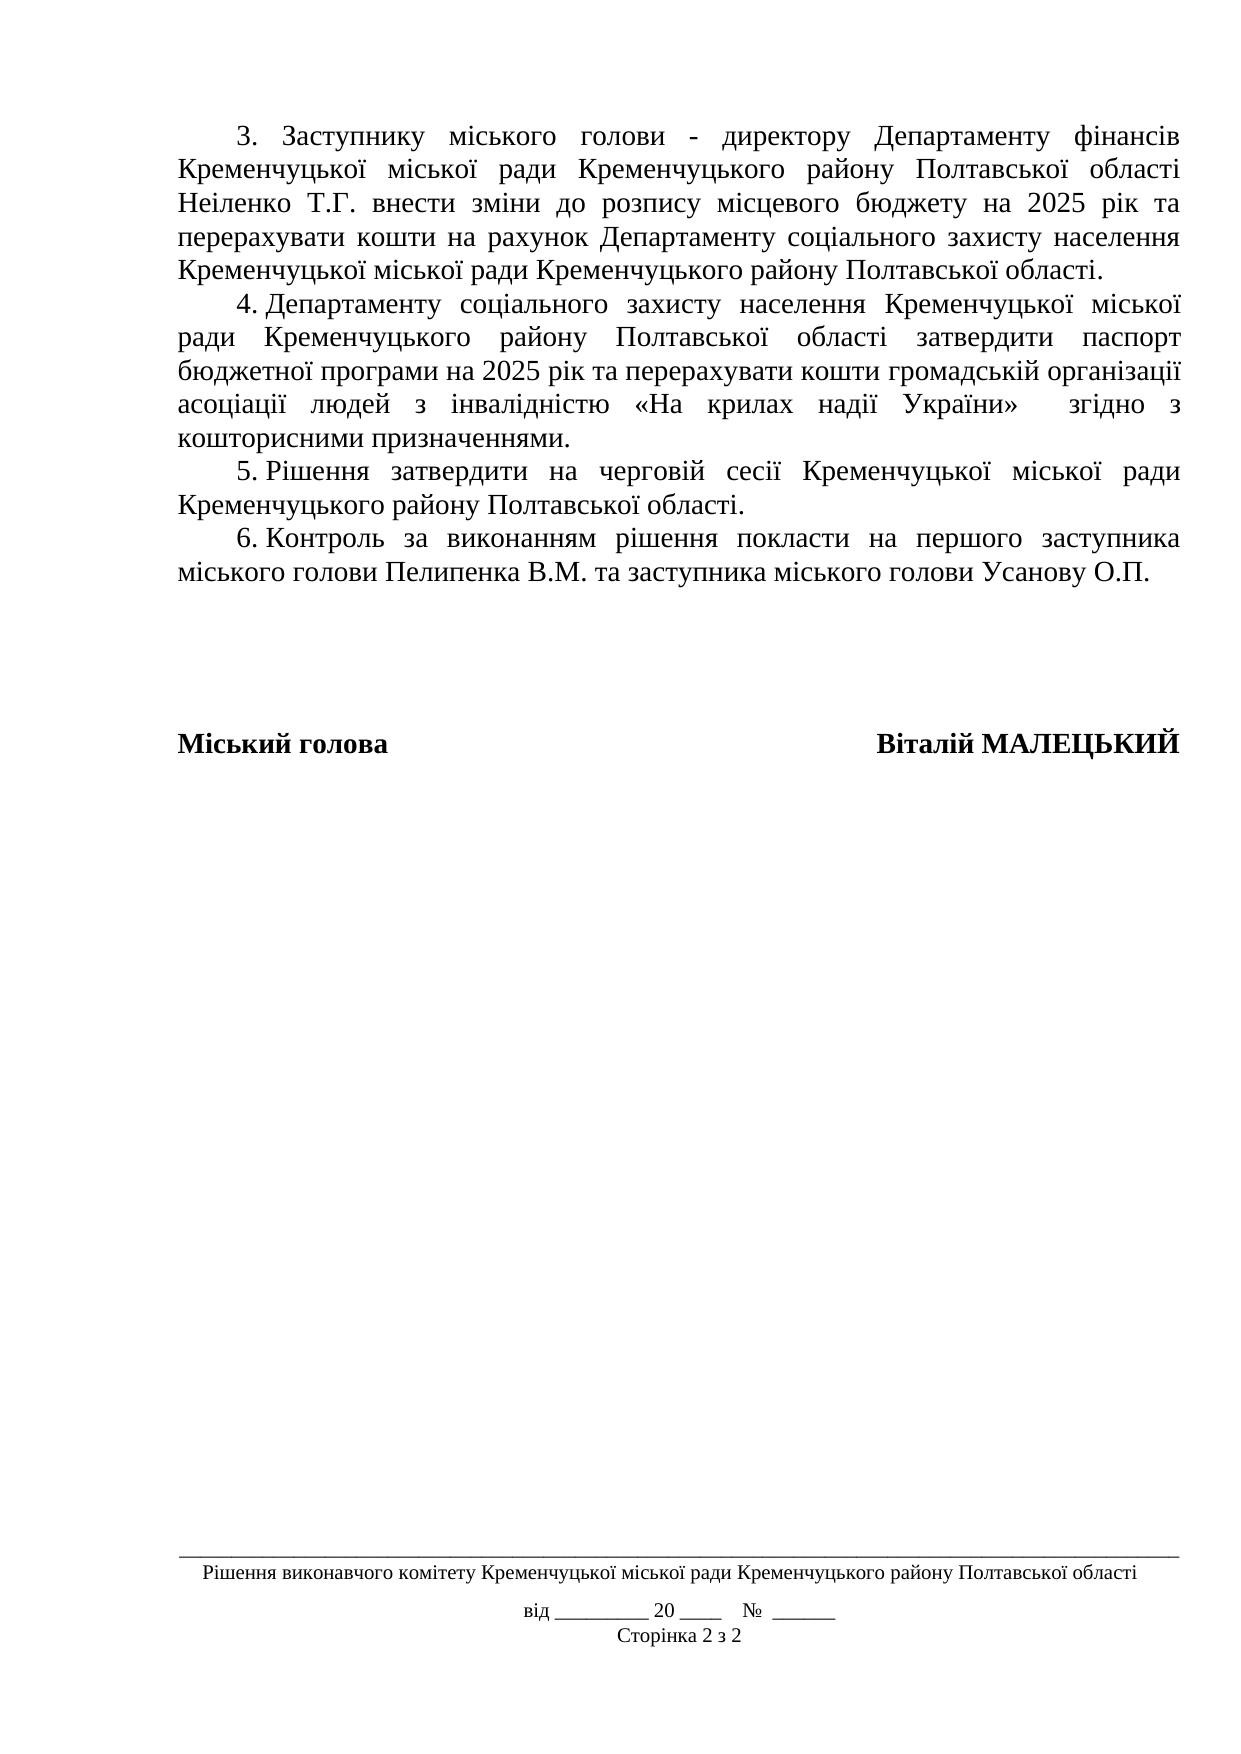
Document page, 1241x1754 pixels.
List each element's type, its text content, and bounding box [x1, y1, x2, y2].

text 4. Департаменту соціального захисту населення Кременчуцької міської ради Кременчуцького району Полтавської області затвердити паспорт бюджетної програми на 2025 рік та перерахувати кошти громадській організації асоціації людей з інвалідністю «На крилах надії України» згідно з кошторисними призначеннями. [177, 286, 1181, 453]
text 5. Рішення затвердити на черговій сесії Кременчуцької міської ради Кременчуцького району Полтавської області. [177, 453, 1181, 521]
text Міський голова Віталій МАЛЕЦЬКИЙ [177, 727, 1181, 760]
text 6. Контроль за виконанням рішення покласти на першого заступника міського голови Пелипенка В.М. та заступника міського голови Усанову О.П. [177, 521, 1181, 588]
text 3. Заступнику міського голови - директору Департаменту фінансів Кременчуцької міської ради Кременчуцького району Полтавської області Неіленко Т.Г. внести зміни до розпису місцевого бюджету на 2025 рік та перерахувати кошти на рахунок Департаменту соціального захисту населення Кременчуцької міської ради Кременчуцького району Полтавської області. [177, 118, 1181, 286]
